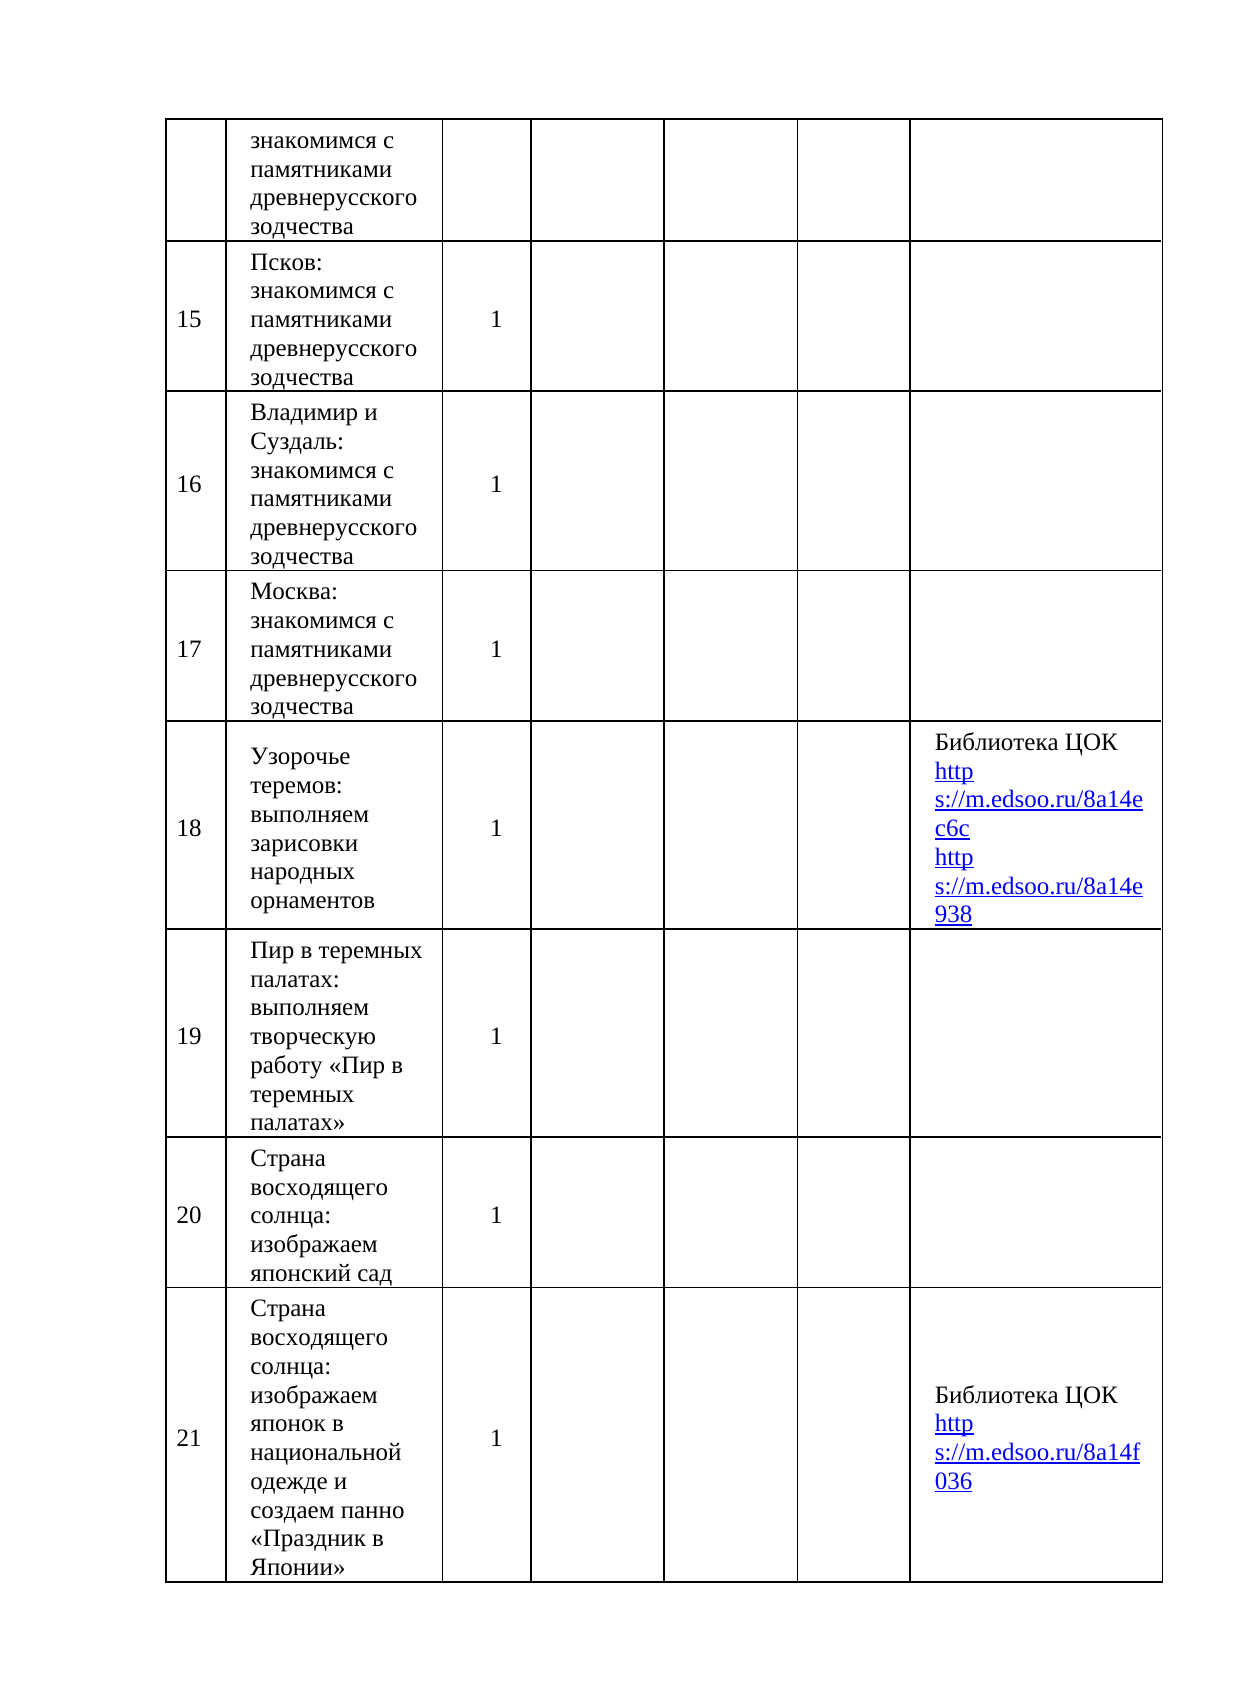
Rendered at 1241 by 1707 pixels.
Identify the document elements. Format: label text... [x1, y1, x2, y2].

table_cell [532, 1288, 663, 1581]
table_cell Страна восходящего солнца: изображаем японский сад [227, 1138, 442, 1287]
table_cell Москва: знакомимся с памятниками древнерусского зодчества [227, 571, 442, 720]
table_cell [665, 242, 797, 390]
table_cell [798, 930, 909, 1136]
table_cell Библиотека ЦОК https://m.edsoo.ru/8a14ec6c https://m.edsoo.ru/8a14e938 [911, 720, 1162, 928]
table_cell [911, 120, 1162, 240]
table_cell [665, 571, 797, 720]
table_cell [798, 392, 909, 570]
table_cell [665, 722, 797, 928]
table_cell [798, 571, 909, 720]
table_cell [532, 242, 663, 390]
table_cell Пир в теремных палатах: выполняем творческую работу «Пир в теремных палатах» [227, 930, 442, 1136]
table_cell [911, 1136, 1162, 1287]
table_cell 21 [167, 1288, 225, 1581]
table_cell [911, 570, 1162, 720]
table_cell 16 [167, 392, 225, 570]
table_cell 17 [167, 571, 225, 720]
table_cell 1 [443, 242, 530, 390]
table_cell [532, 571, 663, 720]
table_cell 1 [443, 571, 530, 720]
table_cell 1 [443, 392, 530, 570]
table_cell [798, 242, 909, 390]
table_cell Узорочье теремов: выполняем зарисовки народных орнаментов [227, 722, 442, 928]
table_cell 18 [167, 722, 225, 928]
table_cell [532, 930, 663, 1136]
table_cell Библиотека ЦОК https://m.edsoo.ru/8a14f036 [911, 1287, 1162, 1581]
table_cell 1 [443, 1138, 530, 1287]
table_cell [798, 1288, 909, 1581]
table_cell Владимир и Суздаль: знакомимся с памятниками древнерусского зодчества [227, 392, 442, 570]
table_cell 1 [443, 722, 530, 928]
table_cell [798, 722, 909, 928]
table_cell 19 [167, 930, 225, 1136]
table_cell [798, 120, 909, 240]
table_cell 1 [443, 120, 530, 240]
table_cell 15 [167, 242, 225, 390]
table_cell 1 [443, 1288, 530, 1581]
table_cell [665, 930, 797, 1136]
table_cell 1 [443, 930, 530, 1136]
table_cell [532, 392, 663, 570]
table_cell [665, 392, 797, 570]
table_cell [532, 120, 663, 240]
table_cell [227, 120, 442, 240]
table_cell [532, 1138, 663, 1287]
table_cell [665, 1138, 797, 1287]
table_cell Страна восходящего солнца: изображаем японок в национальной одежде и создаем панно «Праздник в Японии» [227, 1288, 442, 1581]
table_cell [911, 240, 1162, 390]
table_cell 14 [167, 120, 225, 240]
table_cell [665, 1288, 797, 1581]
table_cell 20 [167, 1138, 225, 1287]
table_cell [911, 928, 1162, 1136]
table_cell [911, 390, 1162, 570]
table_cell [798, 1138, 909, 1287]
table_cell [532, 722, 663, 928]
table_cell [665, 120, 797, 240]
table_cell Псков: знакомимся с памятниками древнерусского зодчества [227, 242, 442, 390]
